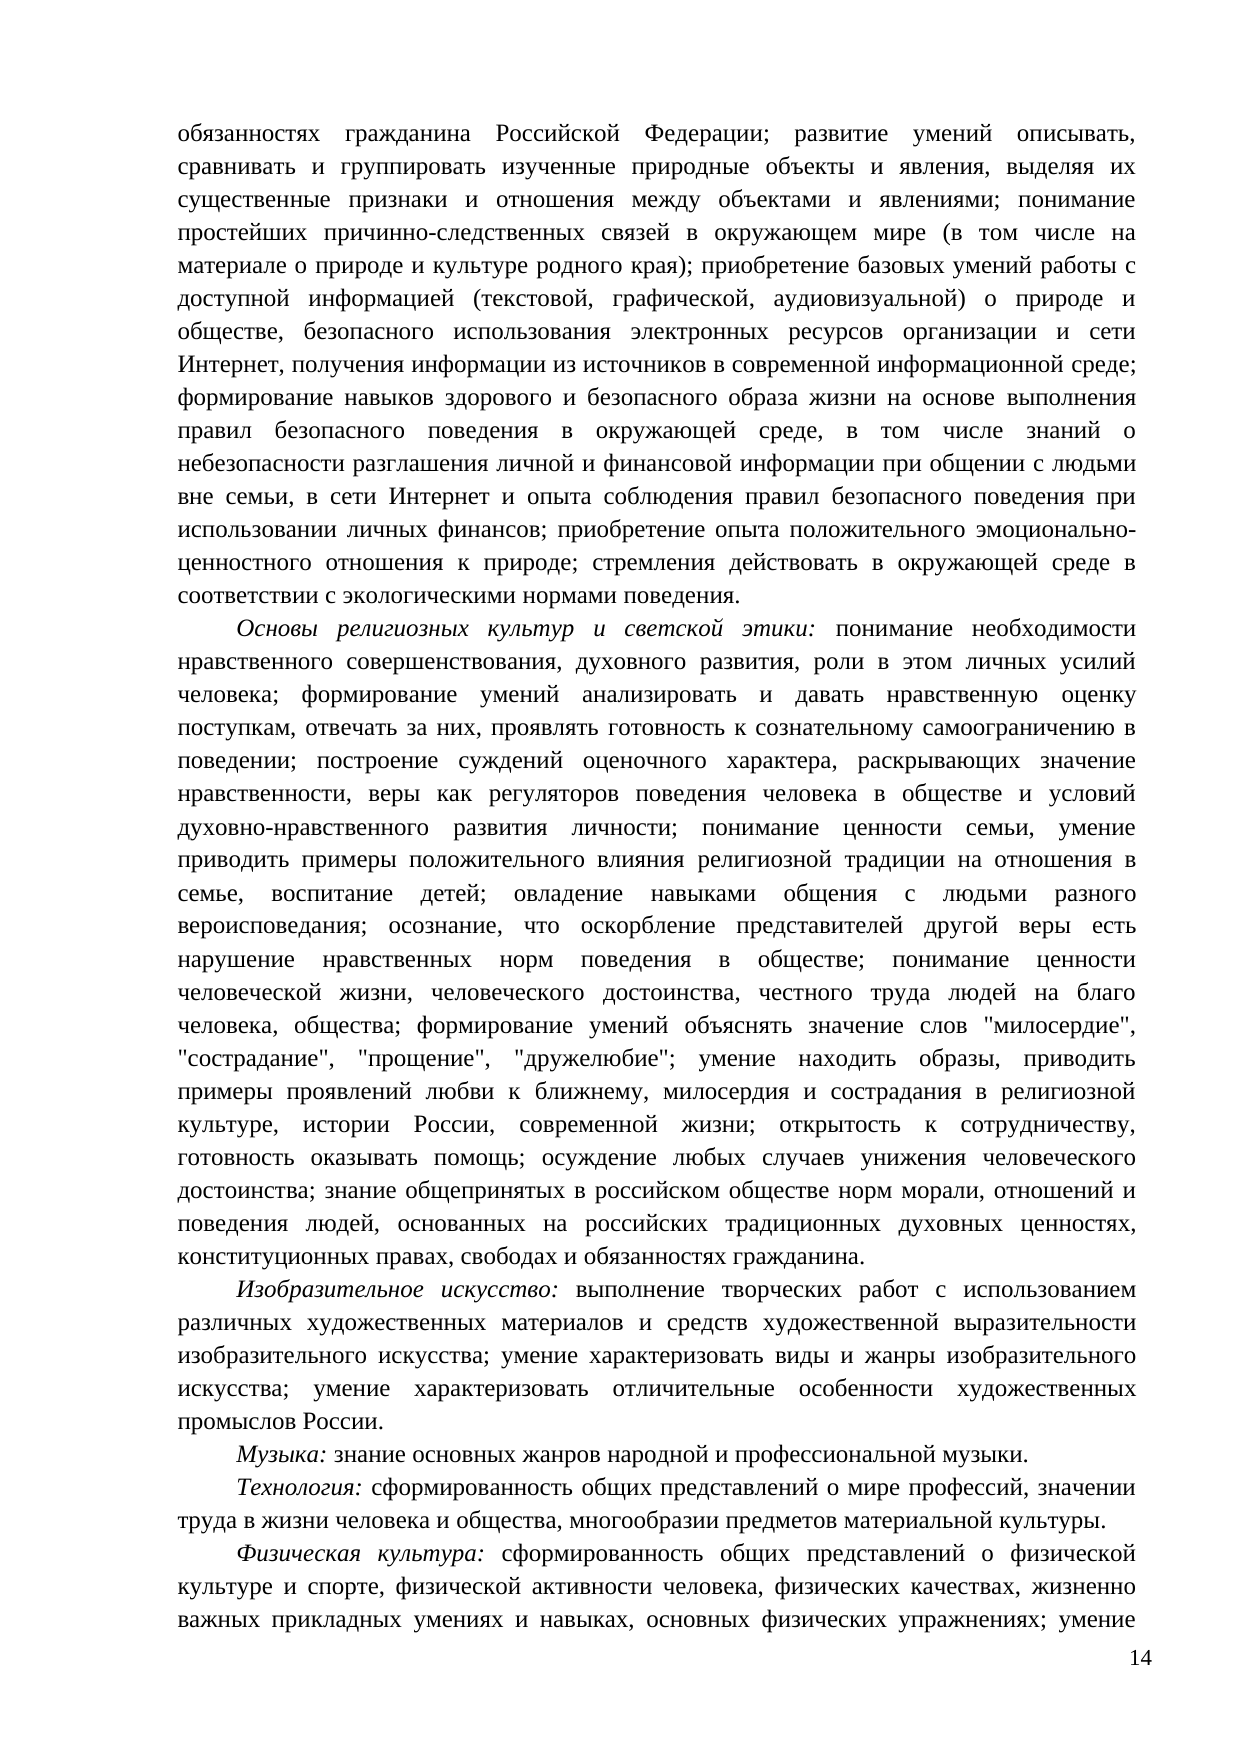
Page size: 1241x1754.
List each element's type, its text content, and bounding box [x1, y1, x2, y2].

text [177, 1538, 1136, 1633]
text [177, 118, 1136, 609]
text Технология: сформированность общих представлений о мире профессий, значении труда в жизни человека и общества, многообразии предметов материальной культуры. [177, 1472, 1136, 1534]
text Музыка: знание основных жанров народной и профессиональной музыки. [177, 1439, 1152, 1468]
text Изобразительное искусство: выполнение творческих работ с использованием различных художественных материалов и средств художественной выразительности изобразительного искусства; умение характеризовать виды и жанры изобразительного искусства; умение характеризовать отличительные особенности художественных промыслов России. [177, 1274, 1136, 1435]
text Основы религиозных культур и светской этики: понимание необходимости нравственного совершенствования, духовного развития, роли в этом личных усилий человека; формирование умений анализировать и давать нравственную оценку поступкам, отвечать за них, проявлять готовность к сознательному самоограничению в поведении; построение суждений оценочного характера, раскрывающих значение нравственности, веры как регуляторов поведения человека в обществе и условий духовно-нравственного развития личности; понимание ценности семьи, умение приводить примеры положительного влияния религиозной традиции на отношения в семье, воспитание детей; овладение навыками общения с людьми разного вероисповедания; осознание, что оскорбление представителей другой веры есть нарушение нравственных норм поведения в обществе; понимание ценности человеческой жизни, человеческого достоинства, честного труда людей на благо человека, общества; формирование умений объяснять значение слов "милосердие", "сострадание", "прощение", "дружелюбие"; умение находить образы, приводить примеры проявлений любви к ближнему, милосердия и сострадания в религиозной культуре, истории России, современной жизни; открытость к сотрудничеству, готовность оказывать помощь; осуждение любых случаев унижения человеческого достоинства; знание общепринятых в российском обществе норм морали, отношений и поведения людей, основанных на российских традиционных духовных ценностях, конституционных правах, свободах и обязанностях гражданина. [177, 613, 1136, 1269]
